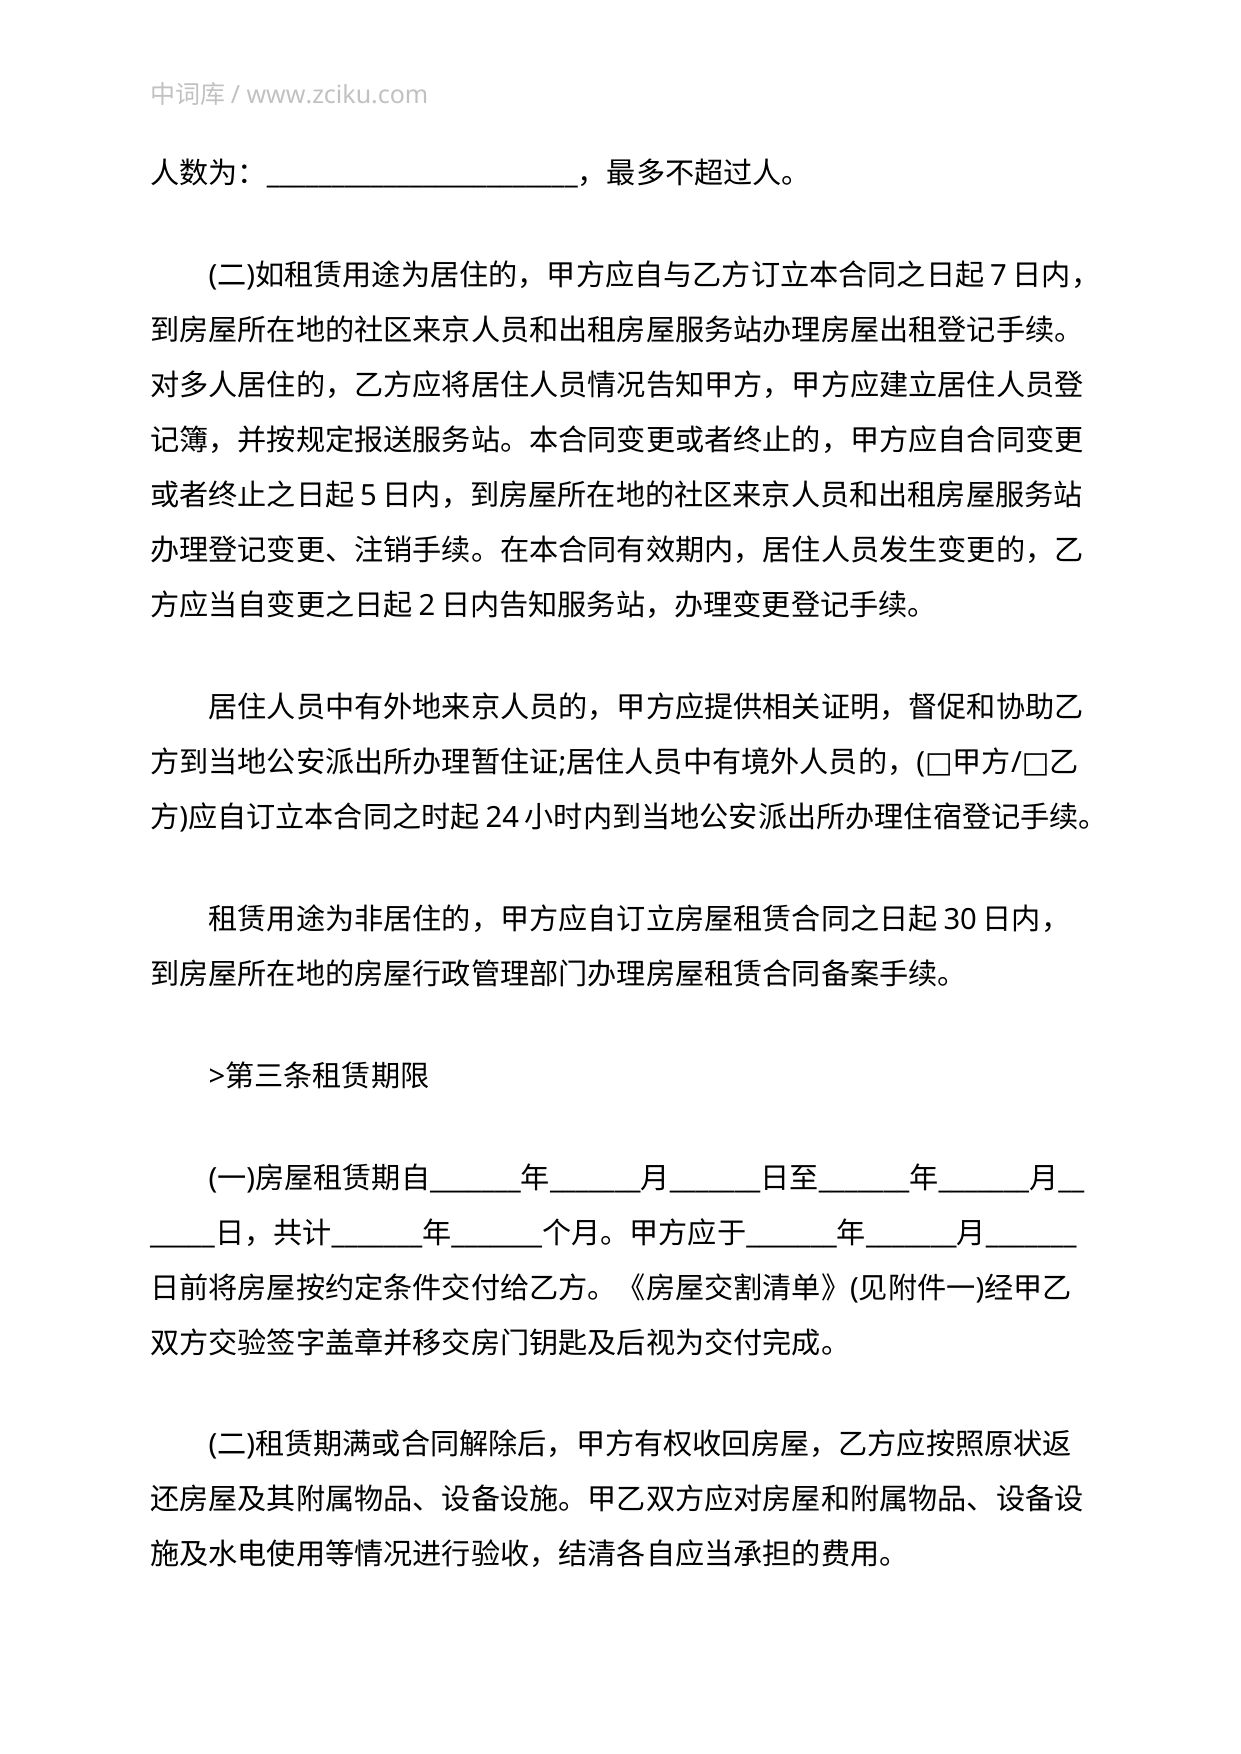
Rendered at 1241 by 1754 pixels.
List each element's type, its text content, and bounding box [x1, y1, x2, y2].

text (二)租赁期满或合同解除后，甲方有权收回房屋，乙方应按照原状返还房屋及其附属物品、设备设施。甲乙双方应对房屋和附属物品、设备设施及水电使用等情况进行验收，结清各自应当承担的费用。 [150, 1421, 1090, 1573]
text (一)房屋租赁期自_______年_______月_______日至_______年_______月_______日，共计_______年_______个月。甲方应于_______年_______月_______日前将房屋按约定条件交付给乙方。《房屋交割清单》(见附件一)经甲乙双方交验签字盖章并移交房门钥匙及后视为交付完成。 [150, 1154, 1090, 1361]
text 居住人员中有外地来京人员的，甲方应提供相关证明，督促和协助乙方到当地公安派出所办理暂住证;居住人员中有境外人员的，(□甲方/□乙方)应自订立本合同之时起24小时内到当地公安派出所办理住宿登记手续。 [150, 683, 1090, 836]
text (二)如租赁用途为居住的，甲方应自与乙方订立本合同之日起7日内，到房屋所在地的社区来京人员和出租房屋服务站办理房屋出租登记手续。对多人居住的，乙方应将居住人员情况告知甲方，甲方应建立居住人员登记簿，并按规定报送服务站。本合同变更或者终止的，甲方应自合同变更或者终止之日起5日内，到房屋所在地的社区来京人员和出租房屋服务站办理登记变更、注销手续。在本合同有效期内，居住人员发生变更的，乙方应当自变更之日起2日内告知服务站，办理变更登记手续。 [150, 252, 1090, 624]
text >第三条租赁期限 [150, 1052, 1090, 1094]
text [150, 150, 1090, 192]
text 租赁用途为非居住的，甲方应自订立房屋租赁合同之日起30日内，到房屋所在地的房屋行政管理部门办理房屋租赁合同备案手续。 [150, 895, 1090, 993]
